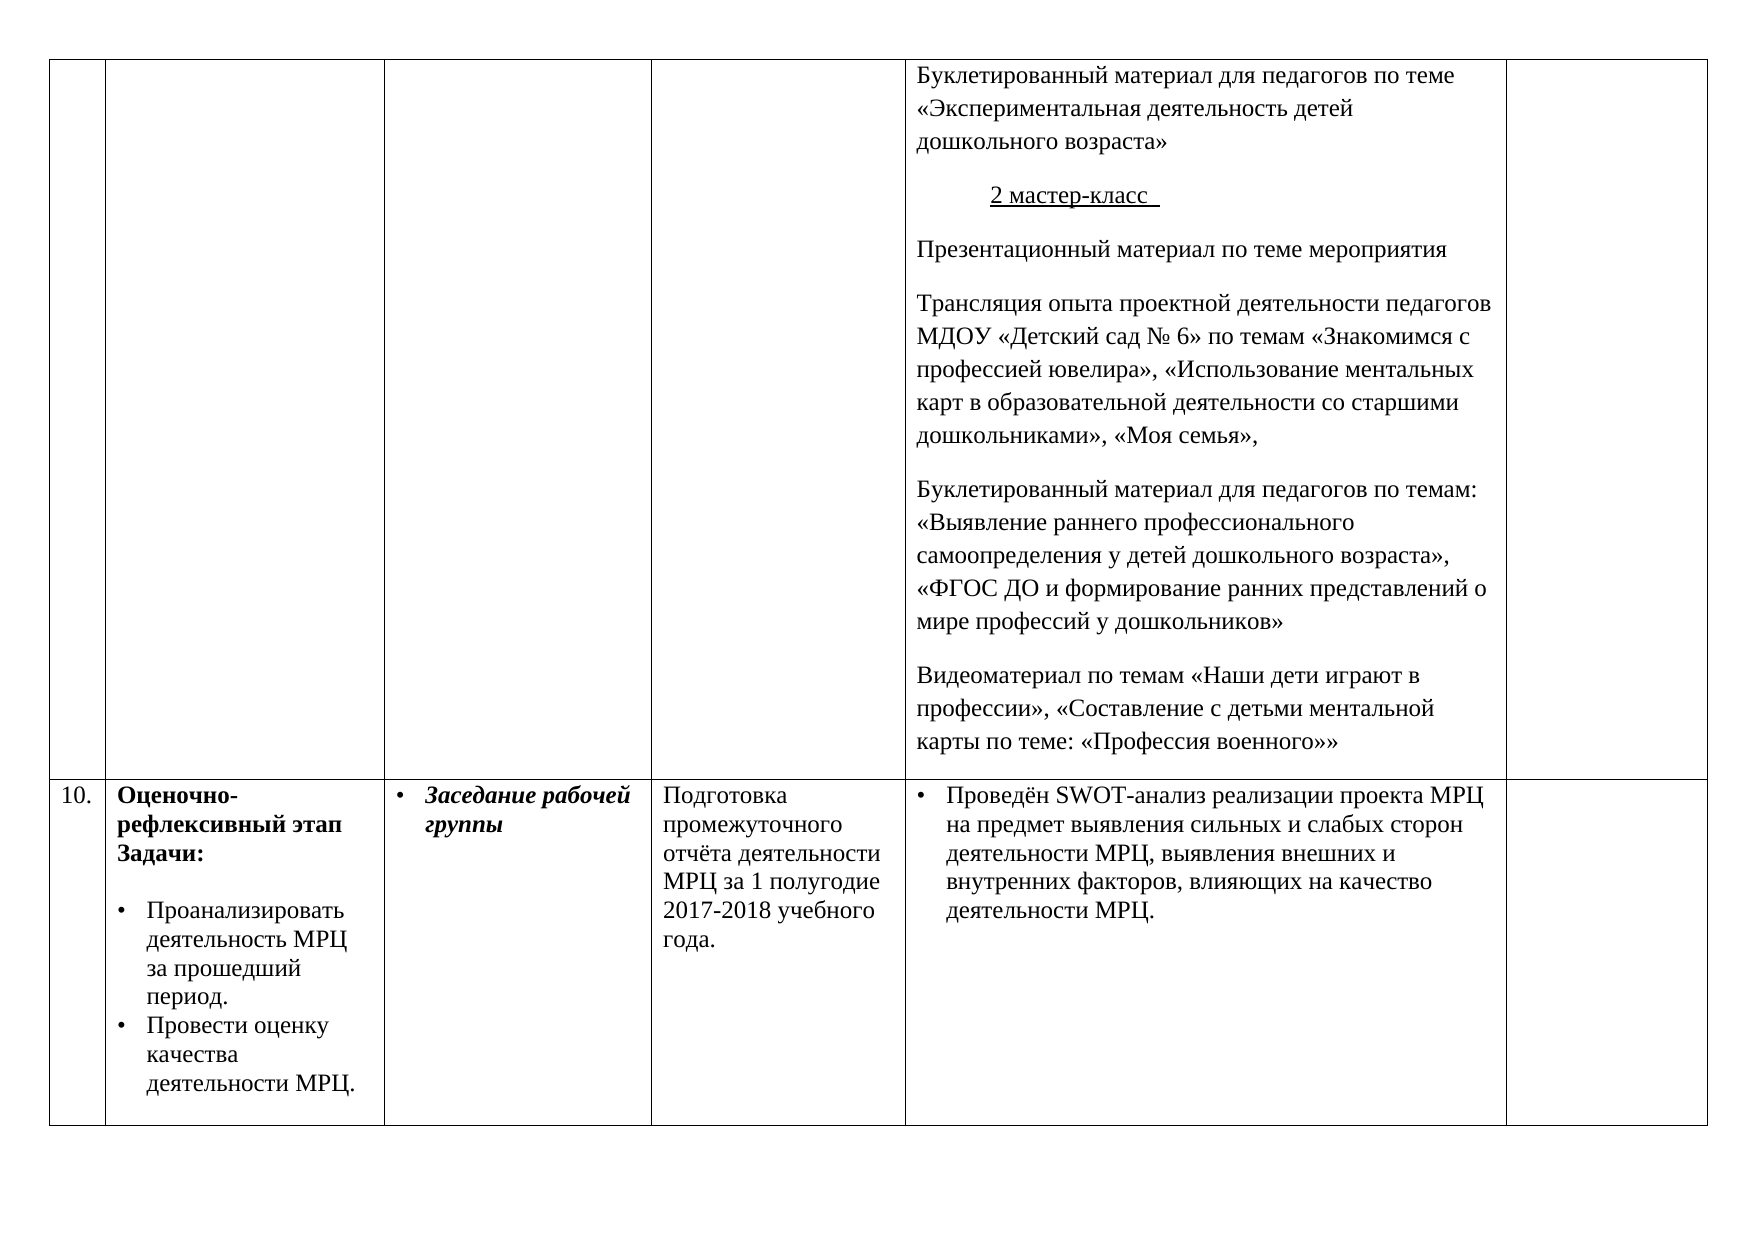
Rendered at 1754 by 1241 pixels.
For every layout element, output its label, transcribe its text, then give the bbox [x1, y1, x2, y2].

table_cell Оценочно-рефлексивный этап Задачи: Проанализировать деятельность МРЦ за прошедший период. Провести оценку качества деятельности МРЦ. [106, 780, 384, 1125]
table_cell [385, 60, 651, 779]
table_cell [1507, 780, 1707, 1125]
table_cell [106, 60, 384, 779]
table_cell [906, 60, 1506, 779]
table_cell Подготовка промежуточного отчёта деятельности МРЦ за 1 полугодие 2017-2018 учебного года. [652, 780, 905, 1125]
table_cell [50, 780, 105, 1125]
table_cell [50, 60, 105, 779]
table_cell Заседание рабочей группы [385, 780, 651, 1125]
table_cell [652, 60, 905, 779]
table_cell Проведён SWOT-анализ реализации проекта МРЦ на предмет выявления сильных и слабых сторон деятельности МРЦ, выявления внешних и внутренних факторов, влияющих на качество деятельности МРЦ. [906, 780, 1506, 1125]
table_cell [1507, 60, 1707, 779]
